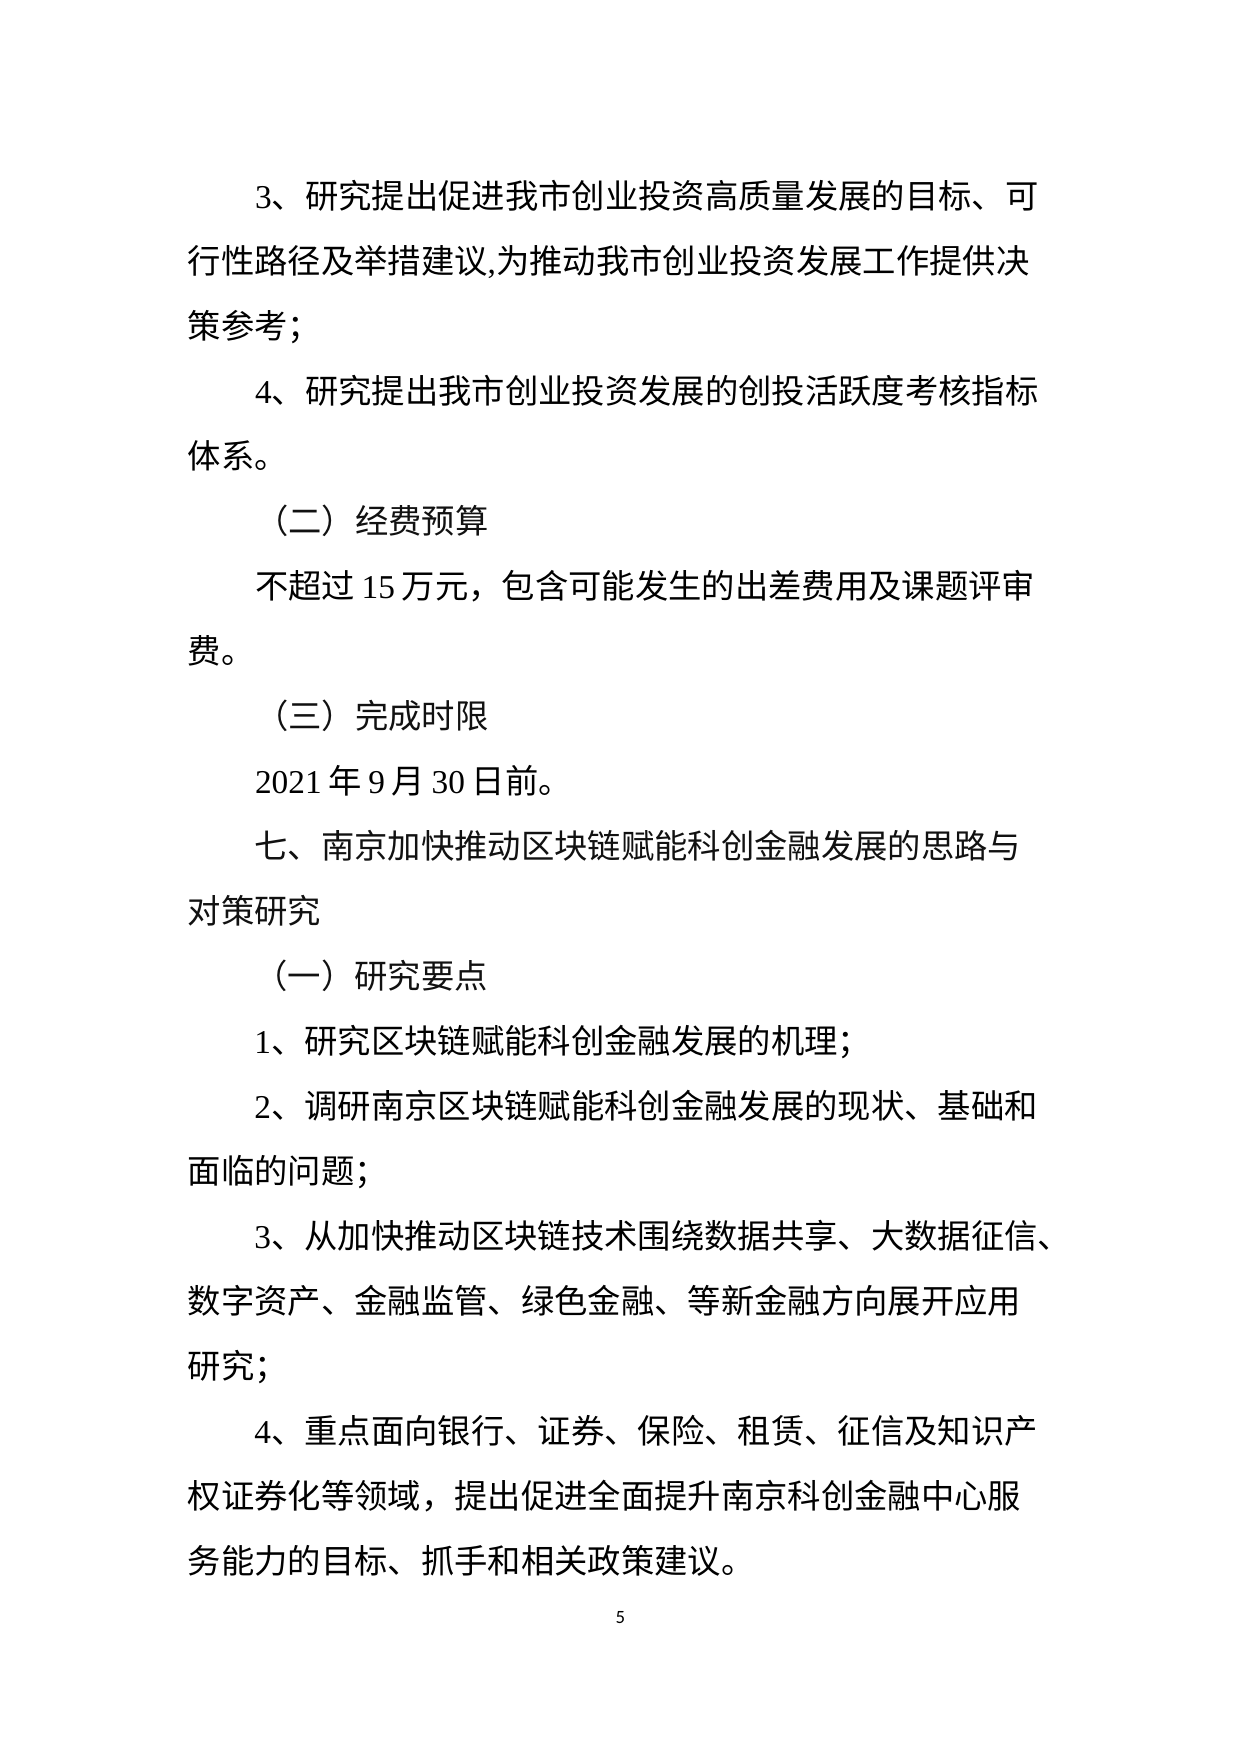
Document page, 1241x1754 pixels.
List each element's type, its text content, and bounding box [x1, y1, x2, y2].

text 2021年9月30日前。 [187, 747, 1053, 812]
text 3、从加快推动区块链技术围绕数据共享、大数据征信、数字资产、金融监管、绿色金融、等新金融方向展开应用研究； [187, 1202, 1053, 1397]
text 不超过15万元，包含可能发生的出差费用及课题评审费。 [187, 552, 1053, 682]
text （二）经费预算 [187, 487, 1053, 552]
text 七、南京加快推动区块链赋能科创金融发展的思路与对策研究 [187, 812, 1053, 942]
text （三）完成时限 [187, 682, 1053, 747]
text 2、调研南京区块链赋能科创金融发展的现状、基础和面临的问题； [187, 1072, 1053, 1202]
text 4、研究提出我市创业投资发展的创投活跃度考核指标体系。 [187, 357, 1053, 487]
text 1、研究区块链赋能科创金融发展的机理； [187, 1007, 1053, 1072]
text （一）研究要点 [187, 942, 1053, 1007]
text 3、研究提出促进我市创业投资高质量发展的目标、可行性路径及举措建议,为推动我市创业投资发展工作提供决策参考； [187, 162, 1053, 357]
text 4、重点面向银行、证券、保险、租赁、征信及知识产权证券化等领域，提出促进全面提升南京科创金融中心服务能力的目标、抓手和相关政策建议。 [187, 1397, 1053, 1592]
